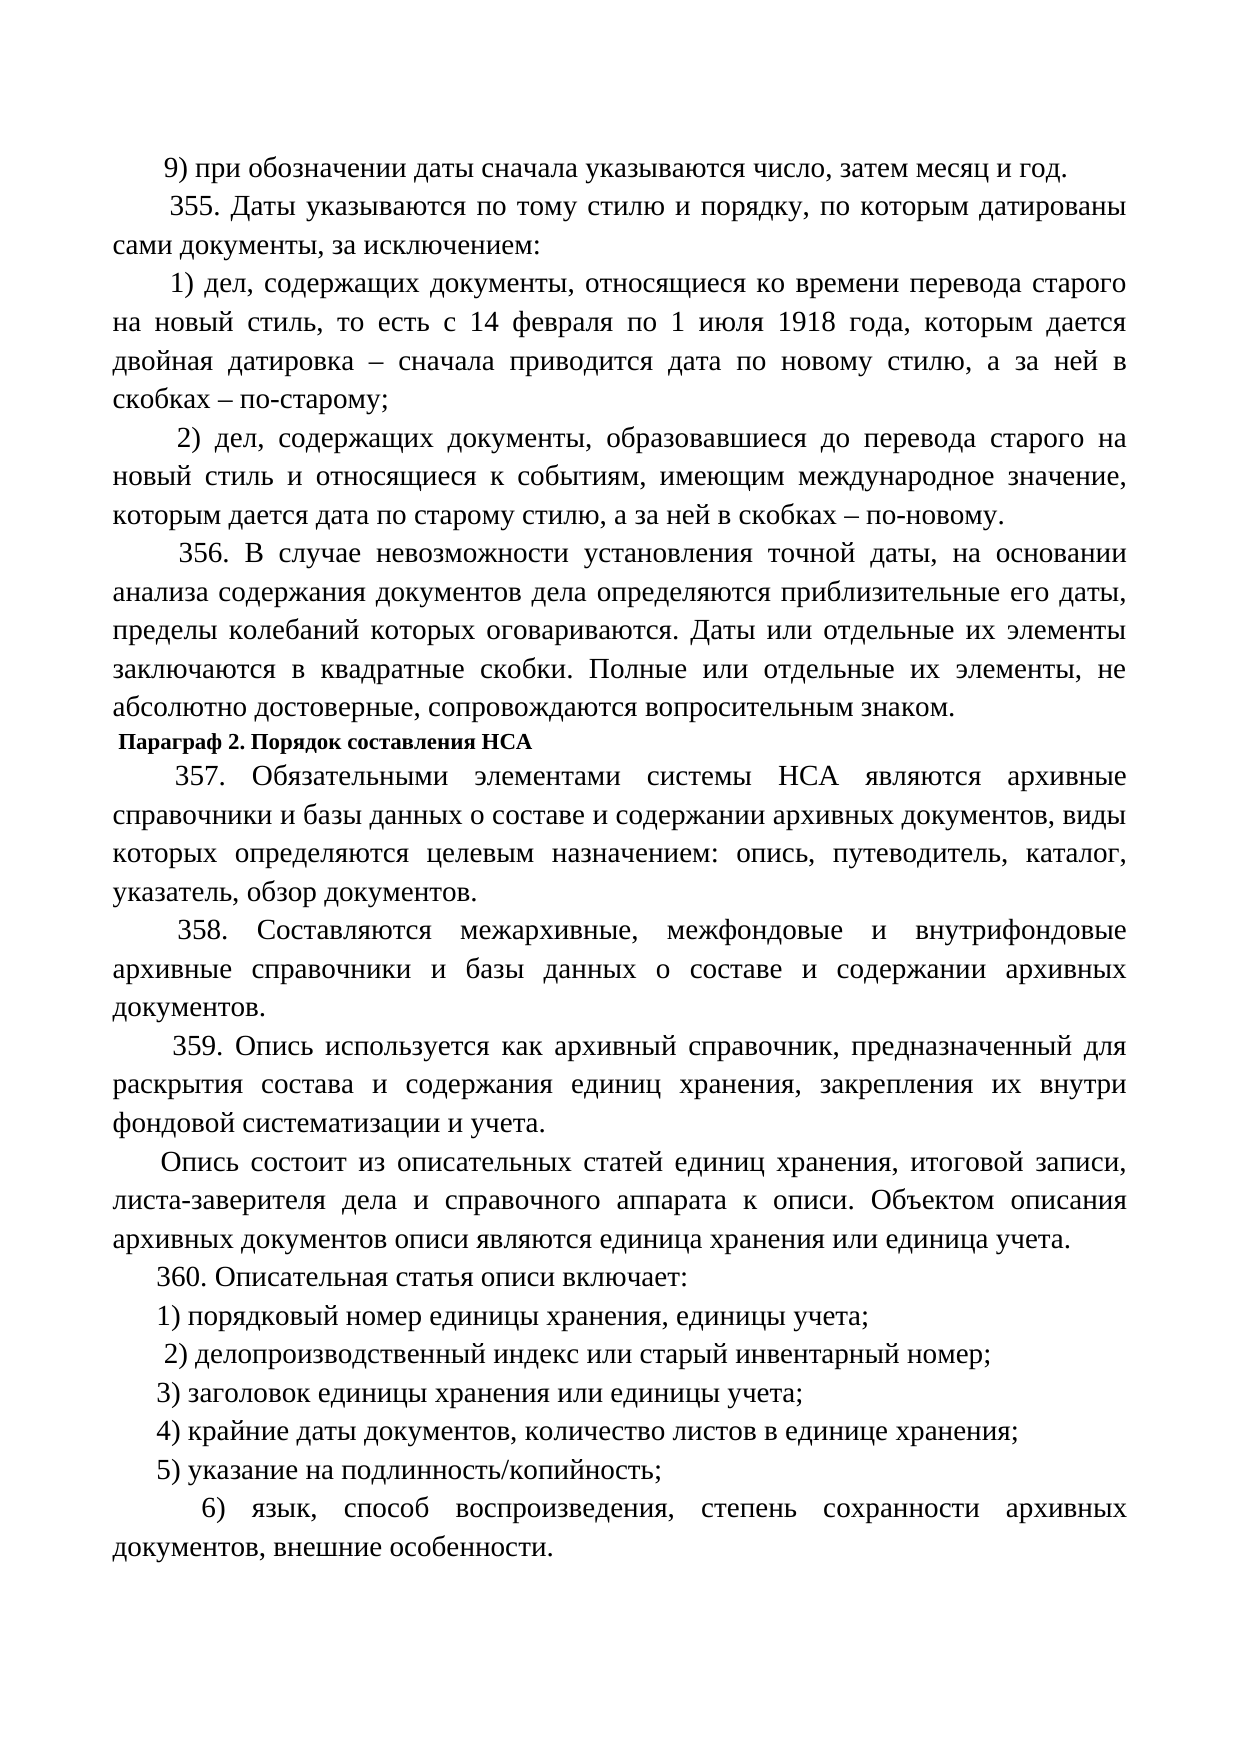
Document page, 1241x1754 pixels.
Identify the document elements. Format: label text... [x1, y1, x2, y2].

text 1) порядковый номер единицы хранения, единицы учета; [112, 1298, 1128, 1331]
text 6) язык, способ воспроизведения, степень сохранности архивных документов, внешние особенности. [112, 1491, 1128, 1563]
text 360. Описательная статья описи включает: [112, 1259, 1128, 1293]
text 356. В случае невозможности установления точной даты, на основании анализа содержания документов дела определяются приблизительные его даты, пределы колебаний которых оговариваются. Даты или отдельные их элементы заключаются в квадратные скобки. Полные или отдельные их элементы, не абсолютно достоверные, сопровождаются вопросительным знаком. [112, 535, 1128, 723]
text 1) дел, содержащих документы, относящиеся ко времени перевода старого на новый стиль, то есть с 14 февраля по 1 июля 1918 года, которым дается двойная датировка – сначала приводится дата по новому стилю, а за ней в скобках – по-старому; [112, 266, 1128, 415]
text 359. Опись используется как архивный справочник, предназначенный для раскрытия состава и содержания единиц хранения, закрепления их внутри фондовой систематизации и учета. [112, 1028, 1128, 1139]
text 2) делопроизводственный индекс или старый инвентарный номер; [112, 1336, 1128, 1370]
text 3) заголовок единицы хранения или единицы учета; [112, 1375, 1128, 1408]
text 357. Обязательными элементами системы НСА являются архивные справочники и базы данных о составе и содержании архивных документов, виды которых определяются целевым назначением: опись, путеводитель, каталог, указатель, обзор документов. [112, 758, 1128, 907]
text Опись состоит из описательных статей единиц хранения, итоговой записи, листа-заверителя дела и справочного аппарата к описи. Объектом описания архивных документов описи являются единица хранения или единица учета. [112, 1144, 1128, 1254]
text 355. Даты указываются по тому стилю и порядку, по которым датированы сами документы, за исключением: [112, 188, 1128, 261]
text 5) указание на подлинность/копийность; [112, 1452, 1128, 1486]
text 2) дел, содержащих документы, образовавшиеся до перевода старого на новый стиль и относящиеся к событиям, имеющим международное значение, которым дается дата по старому стилю, а за ней в скобках – по-новому. [112, 420, 1128, 530]
text 358. Составляются межархивные, межфондовые и внутрифондовые архивные справочники и базы данных о составе и содержании архивных документов. [112, 912, 1128, 1023]
text 4) крайние даты документов, количество листов в единице хранения; [112, 1413, 1128, 1447]
text Параграф 2. Порядок составления НСА [112, 728, 1128, 754]
text 9) при обозначении даты сначала указываются число, затем месяц и год. [112, 150, 1128, 183]
